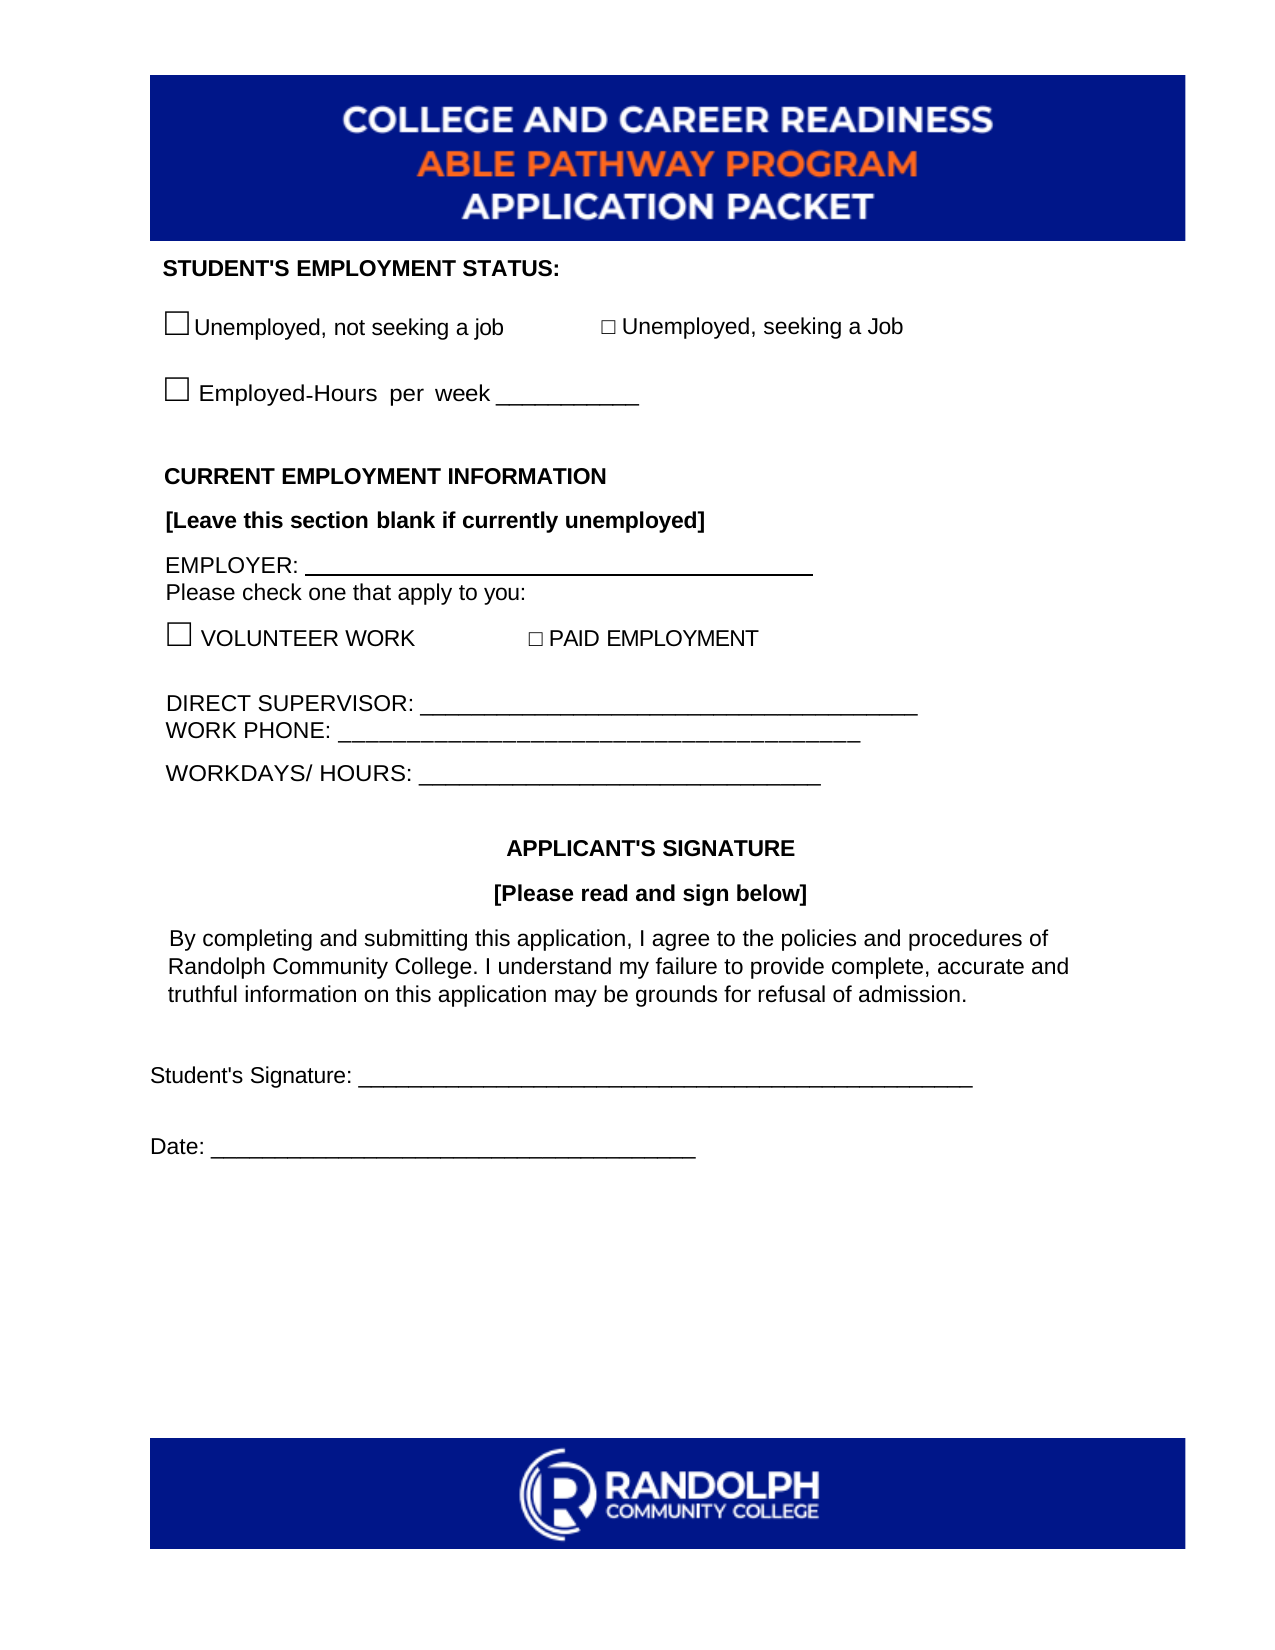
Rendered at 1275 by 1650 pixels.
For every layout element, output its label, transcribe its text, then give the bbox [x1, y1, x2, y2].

subtitle [Leave this section blank if currently unemployed] [165, 507, 1119, 534]
list Employed-Hours per week ___________ [165, 364, 1119, 409]
list Unemployed, not seeking a job □ Unemployed, seeking a Job [165, 299, 1119, 344]
text WORK PHONE: ______________________________________ [165, 717, 1119, 743]
text EMPLOYER: [165, 552, 1119, 578]
text Date: ______________________________________ [150, 1133, 1119, 1159]
text By completing and submitting this application, I agree to the policies and procedures of Randolph Community College. I understand my failure to provide complete, accurate and truthful information on this application may be grounds for refusal of admission. [168, 924, 1101, 1008]
text DIRECT SUPERVISOR: _______________________________________ [166, 689, 1119, 716]
subtitle APPLICANT'S SIGNATURE [183, 835, 1119, 861]
subtitle [Please read and sign below] [183, 880, 1118, 906]
text Please check one that apply to you: [165, 580, 1119, 605]
subtitle STUDENT'S EMPLOYMENT STATUS: [162, 254, 1119, 281]
subtitle CURRENT EMPLOYMENT INFORMATION [164, 463, 1119, 489]
list VOLUNTEER WORK □ PAID EMPLOYMENT [167, 610, 1119, 655]
text WORKDAYS/ HOURS: ______________________________ [165, 759, 1119, 786]
subtitle Student's Signature: _________________________________________________ [150, 1062, 1119, 1089]
